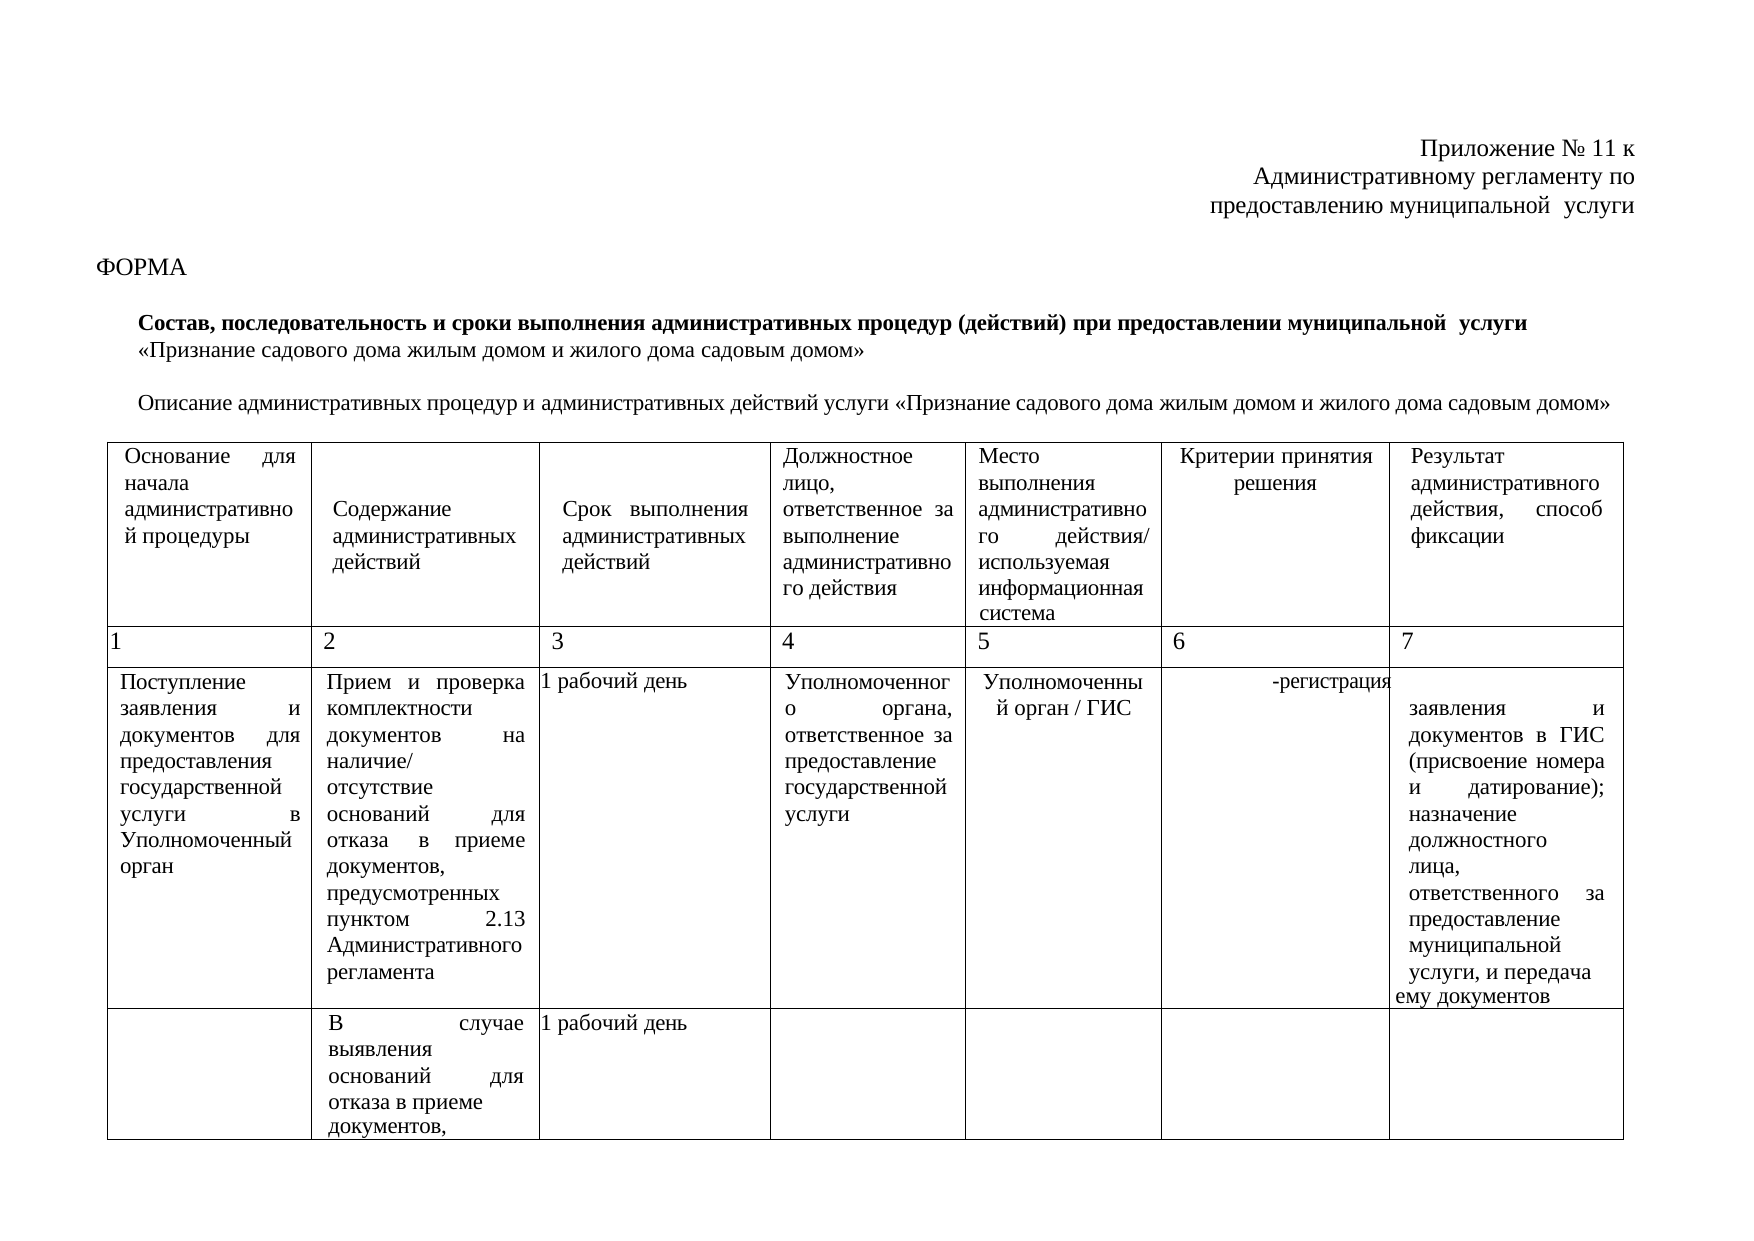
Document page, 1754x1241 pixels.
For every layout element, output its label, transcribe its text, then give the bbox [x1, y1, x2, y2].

table_cell В случае выявления оснований для отказа в приеме документов, [312, 1009, 539, 1139]
text Состав, последовательность и сроки выполнения административных процедур (действий) при предоставлении муниципальной услуги [138, 310, 1613, 336]
table_cell [1162, 1009, 1389, 1139]
table_cell [966, 1009, 1161, 1139]
table_header Основание для начала административно й процедуры [108, 443, 311, 626]
table_header Критерии принятия решения [1162, 443, 1389, 626]
table_header Срок выполнения административных действий [540, 443, 770, 626]
text Приложение № 11 к Административному регламенту по предоставлению муниципальной услуги [1175, 133, 1635, 219]
text Описание административных процедур и административных действий услуги «Признание садового дома жилым домом и жилого дома садовым домом» [138, 389, 1613, 415]
table_cell 1 [108, 627, 311, 667]
table_header Результат административного действия, способ фиксации [1390, 443, 1623, 626]
table_cell 3 [540, 627, 770, 667]
table_cell Поступление заявления и документов для предоставления государственной услуги в Уполномоченный орган [108, 668, 311, 1008]
table_cell Уполномоченног о органа, ответственное за предоставление государственной услуги [771, 668, 965, 1008]
table_cell 5 [966, 627, 1161, 667]
text ФОРМА [96, 252, 1635, 281]
table_cell [771, 1009, 965, 1139]
table_cell 7 [1390, 627, 1623, 667]
table_cell -регистрация [1162, 668, 1389, 1008]
text «Признание садового дома жилым домом и жилого дома садовым домом» [138, 336, 1615, 363]
table_cell [108, 1009, 311, 1139]
table_cell Уполномоченны й орган / ГИС [966, 668, 1161, 1008]
table_cell 2 [312, 627, 539, 667]
table_header Должностное лицо, ответственное за выполнение административно го действия [771, 443, 965, 626]
table_cell 6 [1162, 627, 1389, 667]
table_cell [1390, 1009, 1623, 1139]
table_cell 4 [771, 627, 965, 667]
table_header Место выполнения административно го действия/ используемая информационная система [966, 443, 1161, 626]
table_cell 1 рабочий день [540, 668, 770, 1008]
table_header Содержание административных действий [312, 443, 539, 626]
table_cell Прием и проверка комплектности документов на наличие/ отсутствие оснований для отказа в приеме документов, предусмотренных пунктом 2.13 Административного регламента [312, 668, 539, 1008]
table_cell 1 рабочий день [540, 1009, 770, 1139]
table_cell заявления и документов в ГИС (присвоение номера и датирование); назначение должностного лица, ответственного за предоставление муниципальной услуги, и передача ему документов [1390, 668, 1623, 1008]
